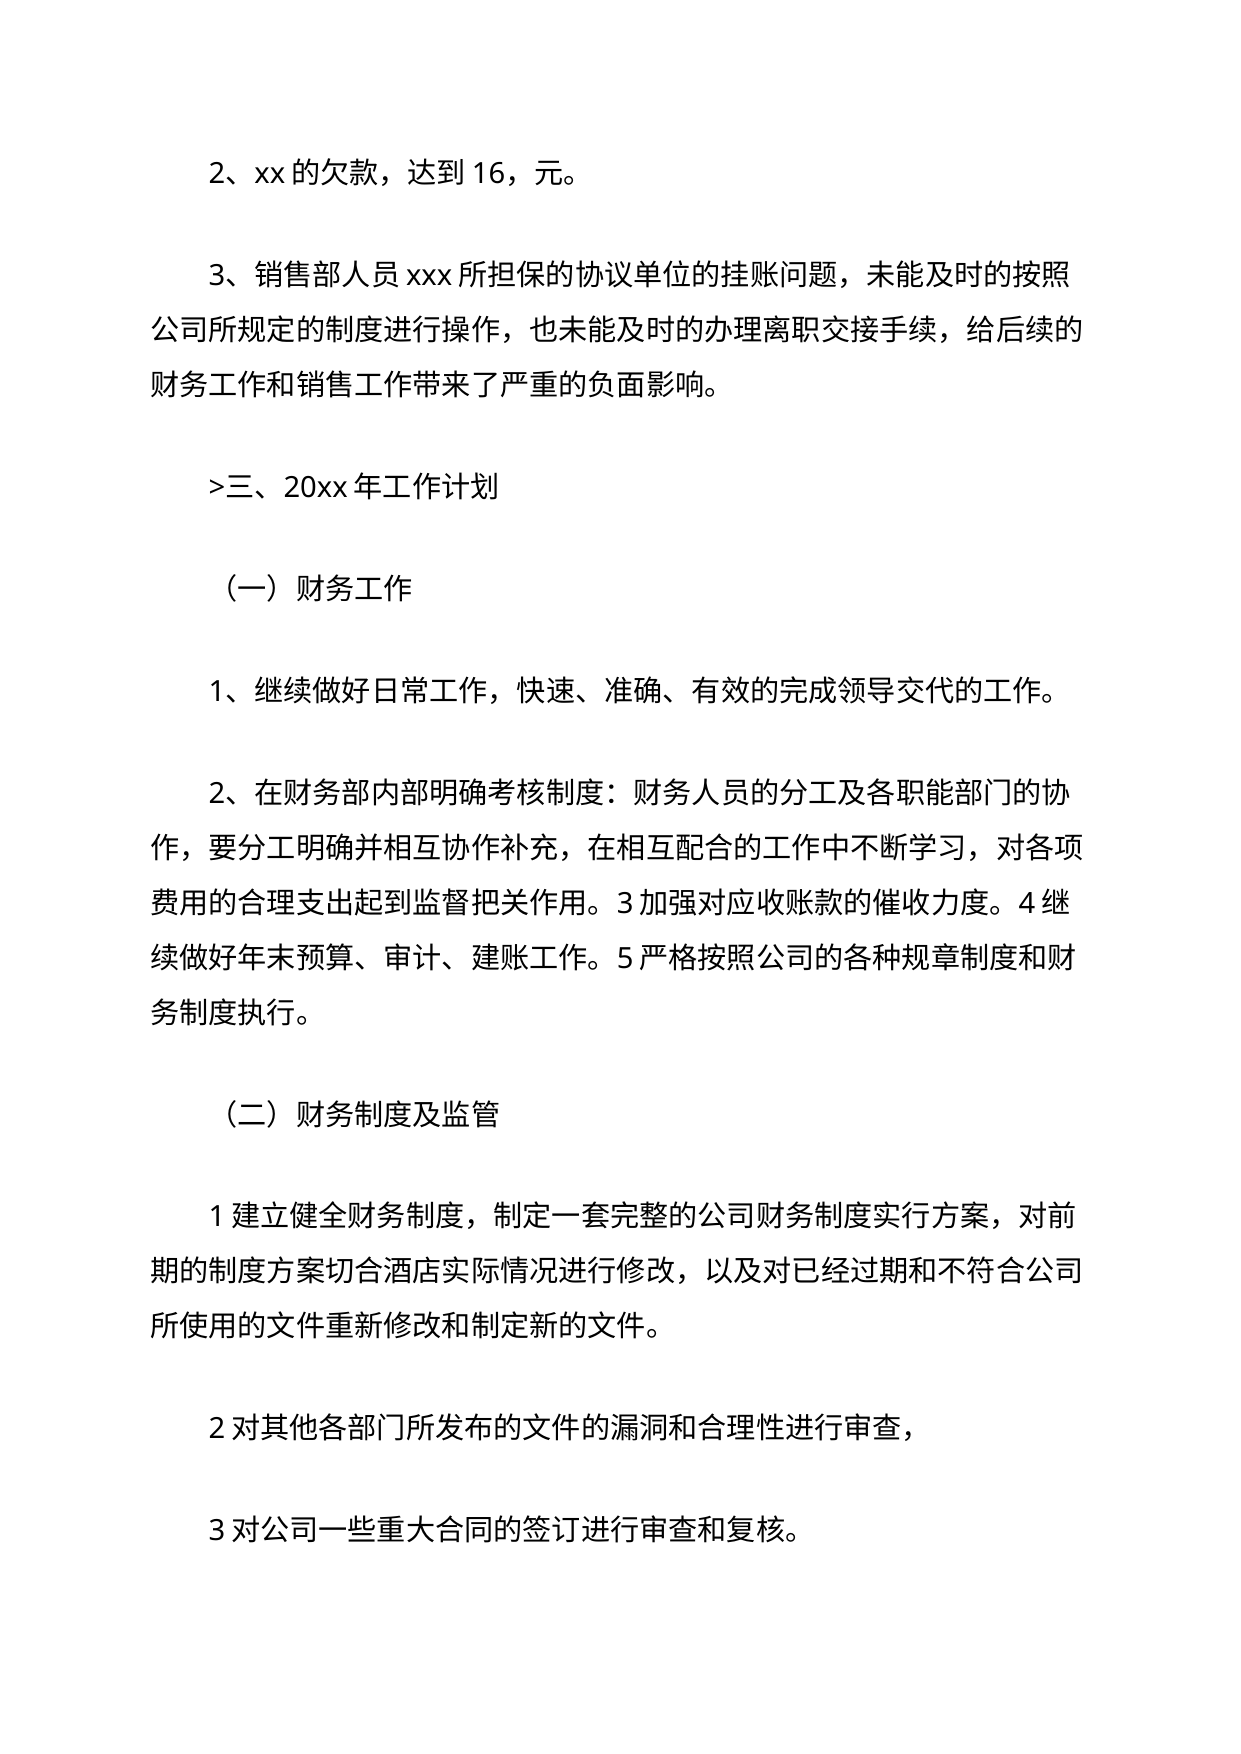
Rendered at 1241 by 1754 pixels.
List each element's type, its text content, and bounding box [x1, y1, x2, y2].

text （二）财务制度及监管 [150, 1091, 1090, 1133]
text 1、继续做好日常工作，快速、准确、有效的完成领导交代的工作。 [150, 667, 1090, 710]
text 3、销售部人员xxx所担保的协议单位的挂账问题，未能及时的按照公司所规定的制度进行操作，也未能及时的办理离职交接手续，给后续的财务工作和销售工作带来了严重的负面影响。 [150, 252, 1090, 404]
text 2对其他各部门所发布的文件的漏洞和合理性进行审查， [150, 1404, 1090, 1447]
text 2、xx的欠款，达到16，元。 [150, 150, 1090, 192]
text 2、在财务部内部明确考核制度：财务人员的分工及各职能部门的协作，要分工明确并相互协作补充，在相互配合的工作中不断学习，对各项费用的合理支出起到监督把关作用。3加强对应收账款的催收力度。4继续做好年末预算、审计、建账工作。5严格按照公司的各种规章制度和财务制度执行。 [150, 769, 1090, 1032]
text 1建立健全财务制度，制定一套完整的公司财务制度实行方案，对前期的制度方案切合酒店实际情况进行修改，以及对已经过期和不符合公司所使用的文件重新修改和制定新的文件。 [150, 1193, 1090, 1345]
text （一）财务工作 [150, 566, 1090, 608]
text >三、20xx年工作计划 [150, 464, 1090, 506]
text 3对公司一些重大合同的签订进行审查和复核。 [150, 1506, 1090, 1549]
